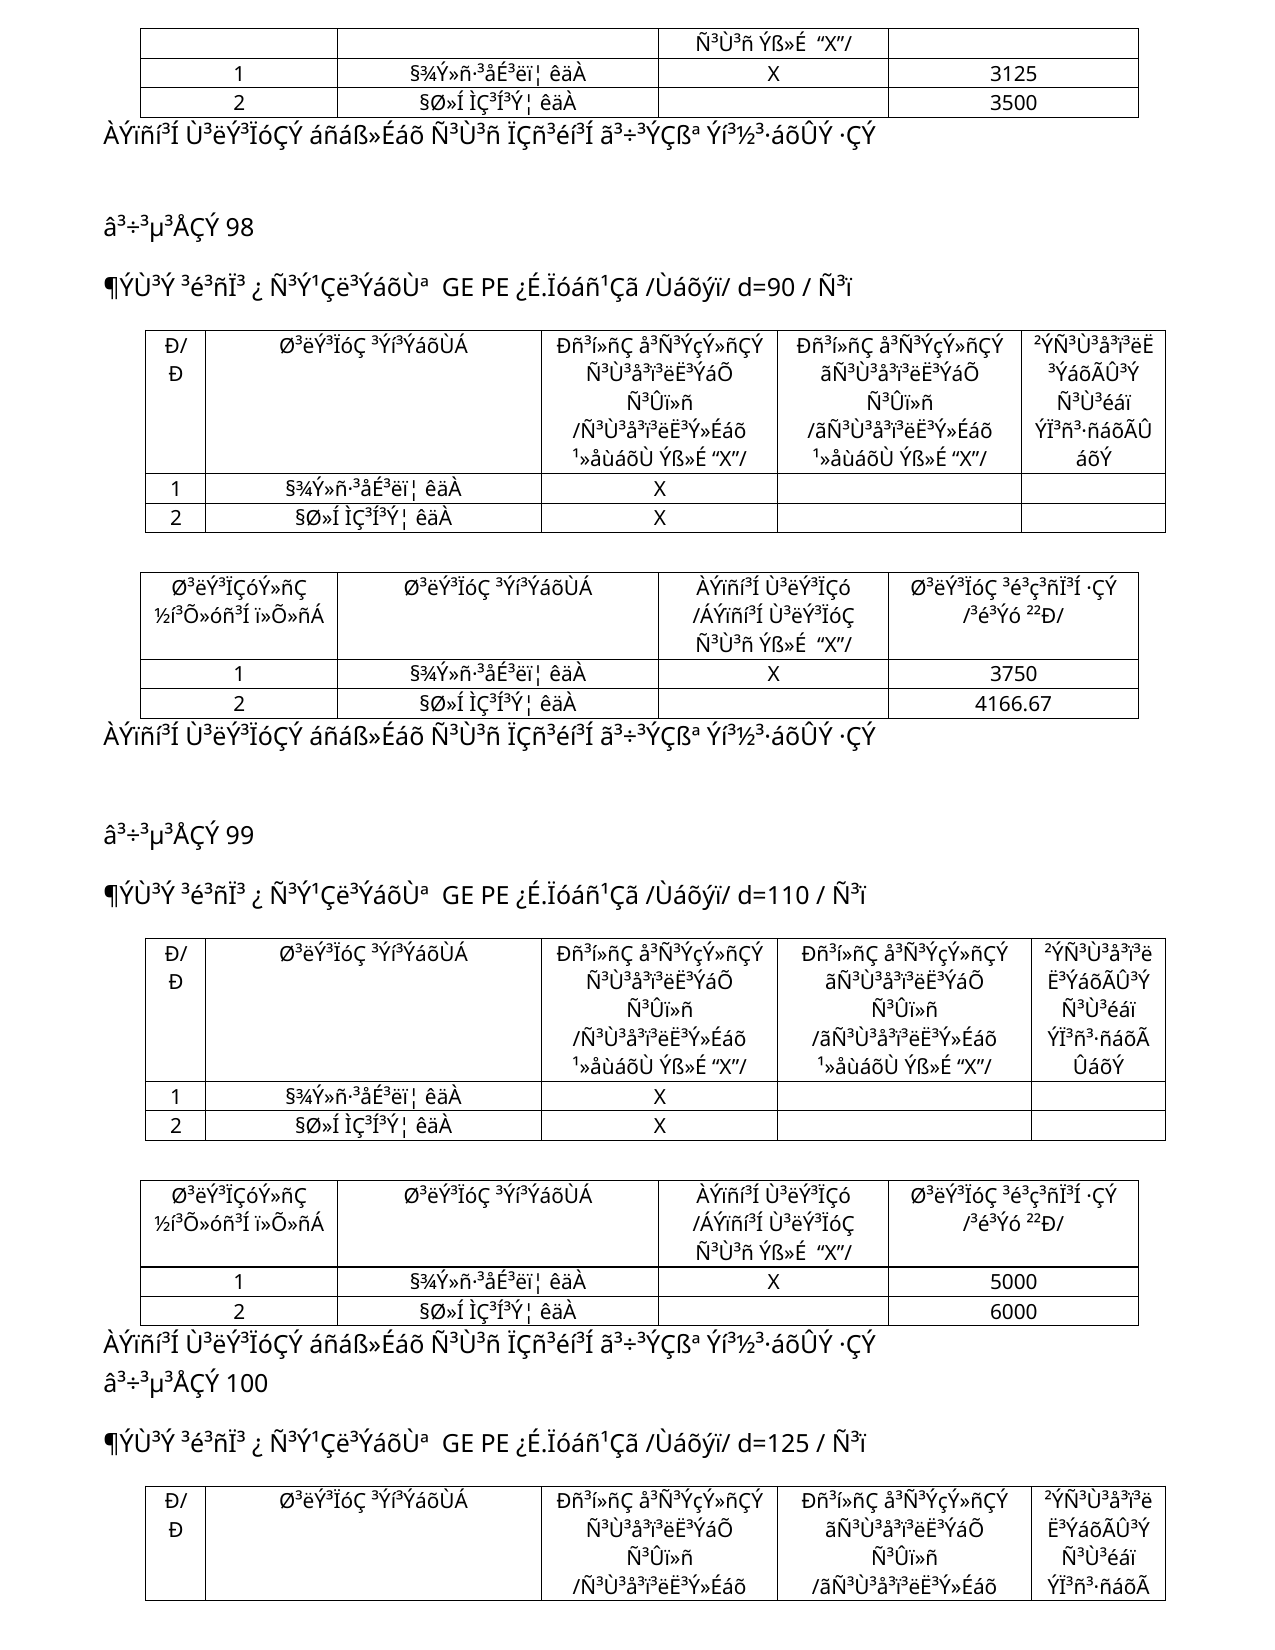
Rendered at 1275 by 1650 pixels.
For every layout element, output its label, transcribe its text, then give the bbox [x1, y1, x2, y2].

text ÀÝïñí³Í Ù³ëÝ³ÏóÇÝ áñáß»Éáõ Ñ³Ù³ñ ÏÇñ³éí³Í ã³÷³ÝÇßª Ýí³½³·áõÛÝ ·ÇÝ [103, 718, 1228, 753]
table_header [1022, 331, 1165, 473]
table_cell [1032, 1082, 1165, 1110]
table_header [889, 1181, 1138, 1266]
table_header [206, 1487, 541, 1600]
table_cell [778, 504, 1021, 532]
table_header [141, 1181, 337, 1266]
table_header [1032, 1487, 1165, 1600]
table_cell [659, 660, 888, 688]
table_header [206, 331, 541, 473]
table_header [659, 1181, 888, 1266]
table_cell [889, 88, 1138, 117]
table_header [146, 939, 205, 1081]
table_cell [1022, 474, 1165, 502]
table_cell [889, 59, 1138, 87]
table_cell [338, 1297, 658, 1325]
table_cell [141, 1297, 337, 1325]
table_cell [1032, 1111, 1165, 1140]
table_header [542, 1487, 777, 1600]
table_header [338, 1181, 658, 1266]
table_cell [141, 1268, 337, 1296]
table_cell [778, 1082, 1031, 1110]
text â³÷³µ³ÅÇÝ 98 [103, 210, 1228, 244]
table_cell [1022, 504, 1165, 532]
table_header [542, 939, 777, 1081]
text ÀÝïñí³Í Ù³ëÝ³ÏóÇÝ áñáß»Éáõ Ñ³Ù³ñ ÏÇñ³éí³Í ã³÷³ÝÇßª Ýí³½³·áõÛÝ ·ÇÝ [103, 118, 1228, 152]
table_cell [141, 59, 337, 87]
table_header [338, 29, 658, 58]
text ¶ÝÙ³Ý ³é³ñÏ³ ¿ Ñ³Ý¹Çë³ÝáõÙª GE PE ¿É.Ïóáñ¹Çã /Ùáõýï/ d=125 / Ñ³ï [103, 1426, 1228, 1460]
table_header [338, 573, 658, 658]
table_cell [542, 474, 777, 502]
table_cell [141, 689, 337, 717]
text ¶ÝÙ³Ý ³é³ñÏ³ ¿ Ñ³Ý¹Çë³ÝáõÙª GE PE ¿É.Ïóáñ¹Çã /Ùáõýï/ d=110 / Ñ³ï [103, 878, 1228, 912]
text â³÷³µ³ÅÇÝ 100 [103, 1366, 1228, 1400]
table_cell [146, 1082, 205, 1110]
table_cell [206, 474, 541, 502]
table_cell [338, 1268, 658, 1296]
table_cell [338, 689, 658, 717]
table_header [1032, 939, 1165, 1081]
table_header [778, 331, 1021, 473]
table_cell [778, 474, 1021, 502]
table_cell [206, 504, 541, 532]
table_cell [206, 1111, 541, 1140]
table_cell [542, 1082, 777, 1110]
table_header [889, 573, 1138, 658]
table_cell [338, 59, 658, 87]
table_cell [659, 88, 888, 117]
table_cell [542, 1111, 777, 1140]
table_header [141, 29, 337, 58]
text â³÷³µ³ÅÇÝ 99 [103, 818, 1228, 852]
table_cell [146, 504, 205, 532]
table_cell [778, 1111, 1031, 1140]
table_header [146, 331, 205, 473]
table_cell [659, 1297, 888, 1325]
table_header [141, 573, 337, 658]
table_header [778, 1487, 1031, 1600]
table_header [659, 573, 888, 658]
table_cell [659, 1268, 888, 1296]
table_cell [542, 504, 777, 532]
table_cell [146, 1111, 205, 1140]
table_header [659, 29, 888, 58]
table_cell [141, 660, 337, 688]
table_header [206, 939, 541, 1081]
text ¶ÝÙ³Ý ³é³ñÏ³ ¿ Ñ³Ý¹Çë³ÝáõÙª GE PE ¿É.Ïóáñ¹Çã /Ùáõýï/ d=90 / Ñ³ï [103, 270, 1228, 304]
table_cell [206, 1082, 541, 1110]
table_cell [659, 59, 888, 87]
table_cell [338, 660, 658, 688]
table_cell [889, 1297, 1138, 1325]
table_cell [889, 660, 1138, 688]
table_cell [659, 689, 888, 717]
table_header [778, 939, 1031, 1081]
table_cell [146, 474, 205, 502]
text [103, 1326, 1228, 1361]
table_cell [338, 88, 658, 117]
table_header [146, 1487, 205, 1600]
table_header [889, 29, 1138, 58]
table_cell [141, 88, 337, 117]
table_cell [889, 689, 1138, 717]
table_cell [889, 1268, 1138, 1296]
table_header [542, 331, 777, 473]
